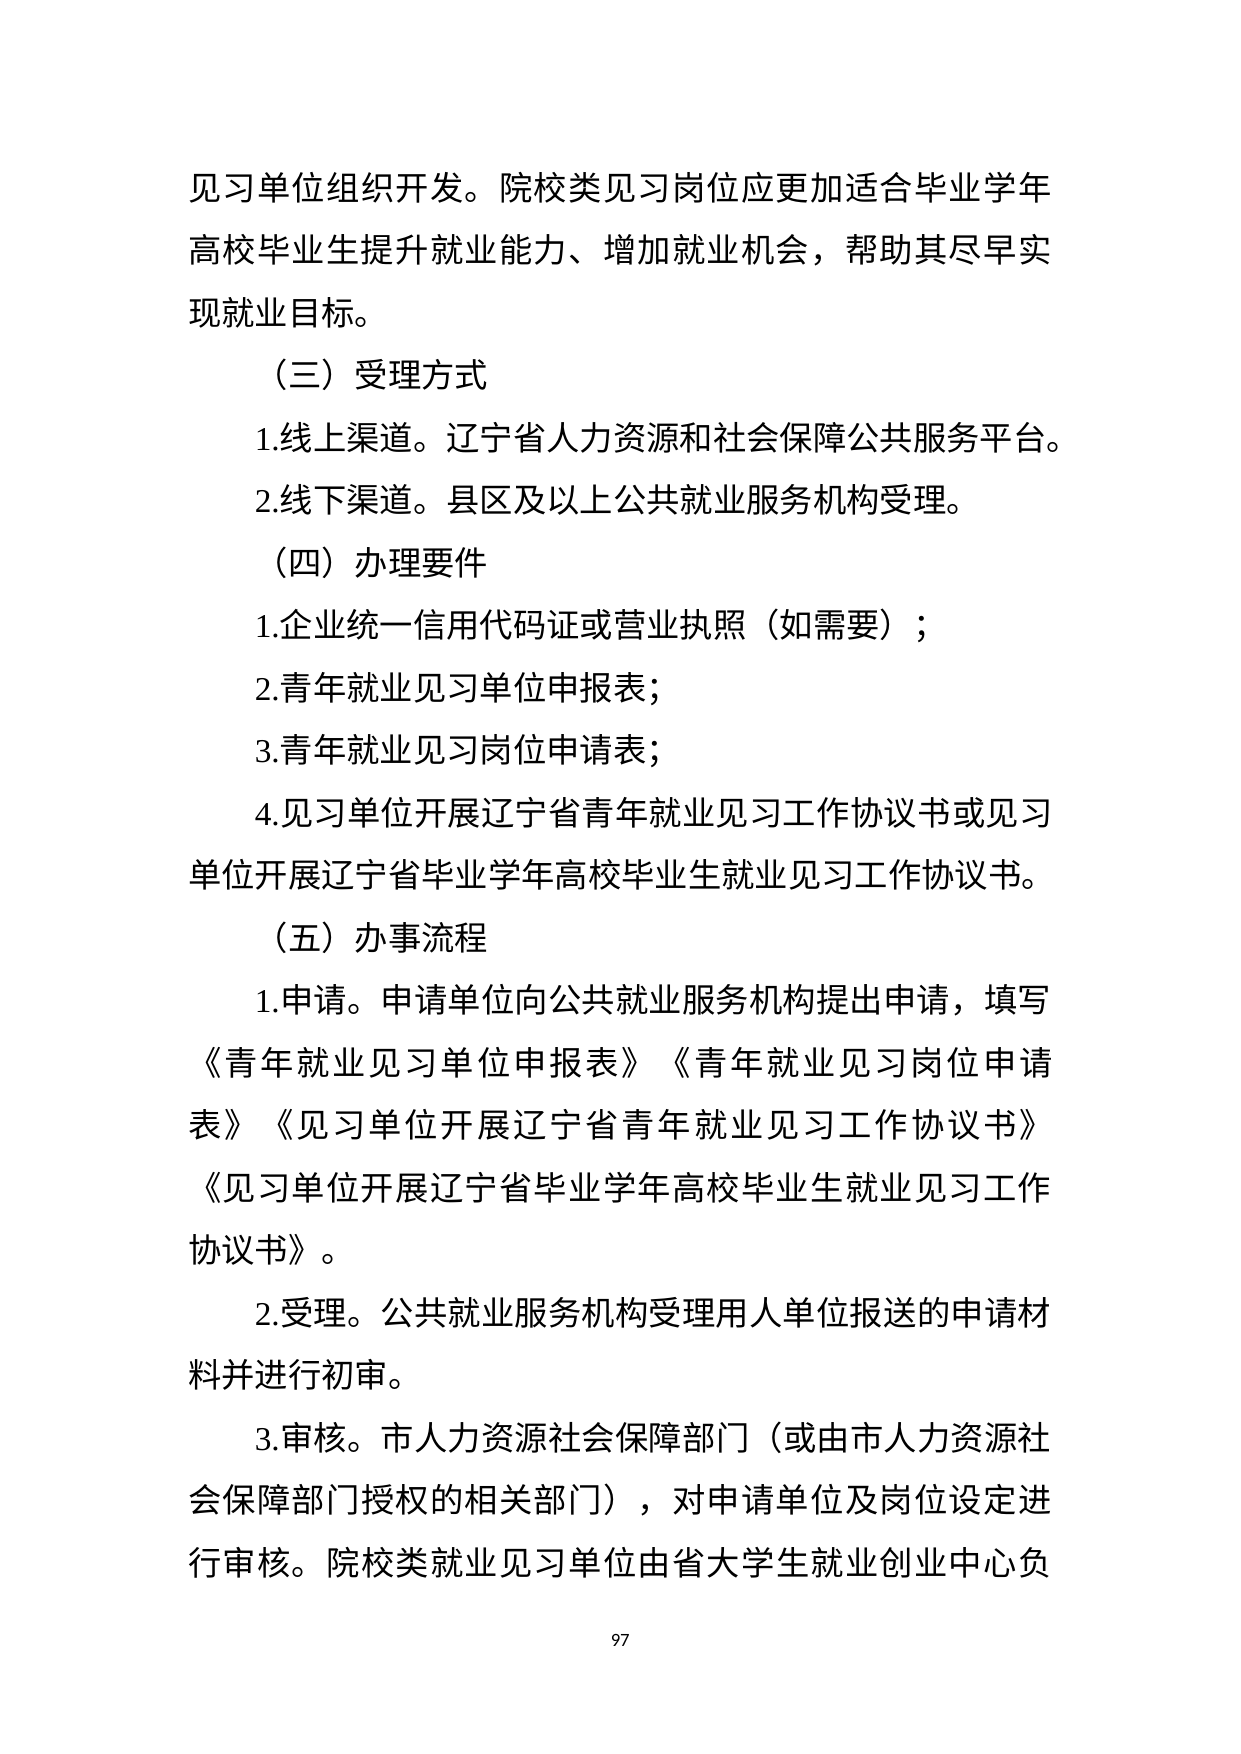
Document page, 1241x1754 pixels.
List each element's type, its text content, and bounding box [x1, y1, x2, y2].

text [188, 1400, 1052, 1587]
text 3.青年就业见习岗位申请表； [188, 712, 1052, 775]
text （三）受理方式 [188, 337, 1052, 400]
text 2.受理。公共就业服务机构受理用人单位报送的申请材料并进行初审。 [188, 1275, 1052, 1400]
text 4.见习单位开展辽宁省青年就业见习工作协议书或见习单位开展辽宁省毕业学年高校毕业生就业见习工作协议书。 [188, 775, 1052, 900]
text （四）办理要件 [188, 525, 1052, 587]
text 1.线上渠道。辽宁省人力资源和社会保障公共服务平台。 [188, 400, 1052, 462]
text 2.线下渠道。县区及以上公共就业服务机构受理。 [188, 462, 1052, 525]
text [188, 150, 1052, 337]
text 1.申请。申请单位向公共就业服务机构提出申请，填写《青年就业见习单位申报表》《青年就业见习岗位申请表》《见习单位开展辽宁省青年就业见习工作协议书》《见习单位开展辽宁省毕业学年高校毕业生就业见习工作协议书》。 [188, 962, 1052, 1275]
text 2.青年就业见习单位申报表； [188, 650, 1052, 712]
text （五）办事流程 [188, 900, 1052, 962]
text 1.企业统一信用代码证或营业执照（如需要）； [188, 587, 1052, 650]
